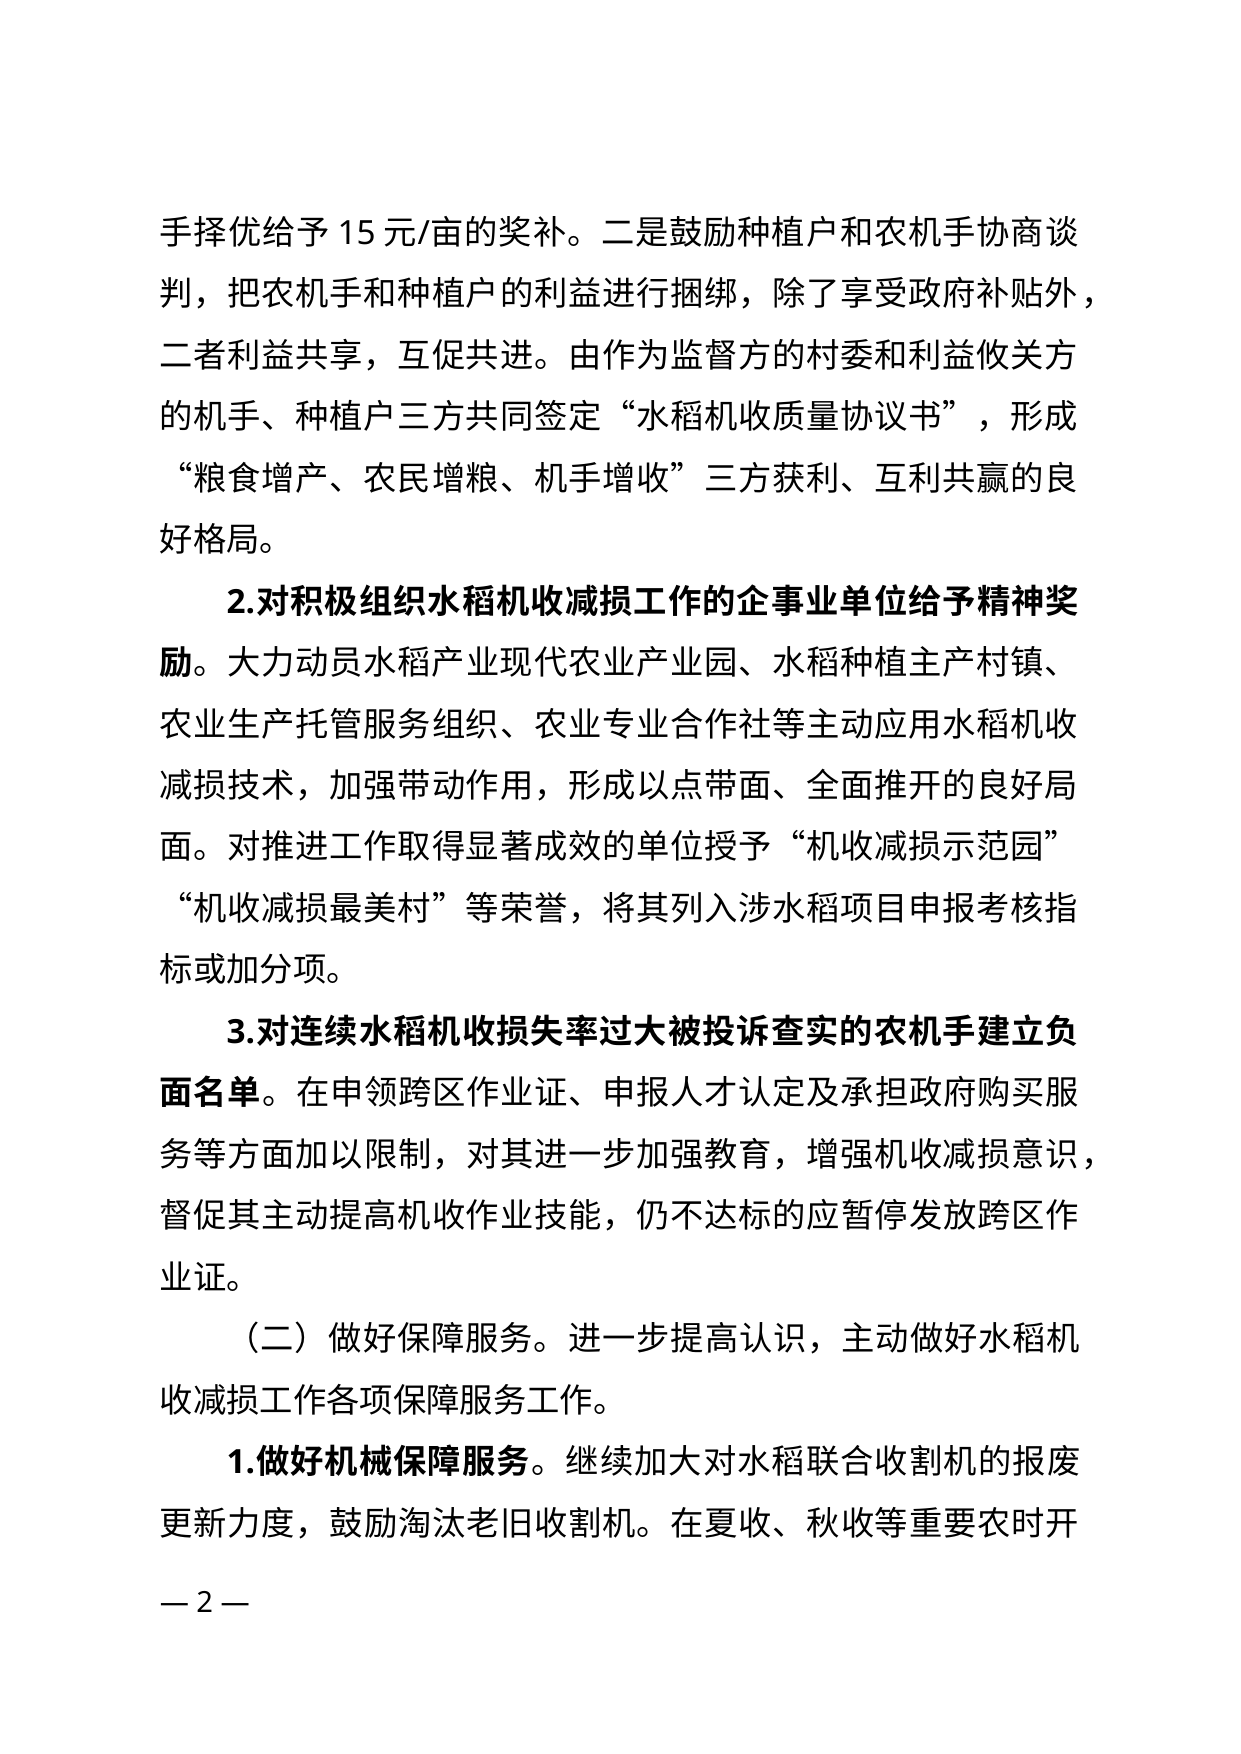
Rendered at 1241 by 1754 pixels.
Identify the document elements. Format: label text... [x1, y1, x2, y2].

text 2.对积极组织水稻机收减损工作的企事业单位给予精神奖励。大力动员水稻产业现代农业产业园、水稻种植主产村镇、农业生产托管服务组织、农业专业合作社等主动应用水稻机收减损技术，加强带动作用，形成以点带面、全面推开的良好局面。对推进工作取得显著成效的单位授予“机收减损示范园”“机收减损最美村”等荣誉，将其列入涉水稻项目申报考核指标或加分项。 [159, 564, 1081, 994]
text 3.对连续水稻机收损失率过大被投诉查实的农机手建立负面名单。在申领跨区作业证、申报人才认定及承担政府购买服务等方面加以限制，对其进一步加强教育，增强机收减损意识，督促其主动提高机收作业技能，仍不达标的应暂停发放跨区作业证。 [159, 994, 1081, 1301]
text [159, 1424, 1081, 1547]
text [159, 195, 1081, 564]
text （二）做好保障服务。进一步提高认识，主动做好水稻机收减损工作各项保障服务工作。 [159, 1301, 1081, 1424]
